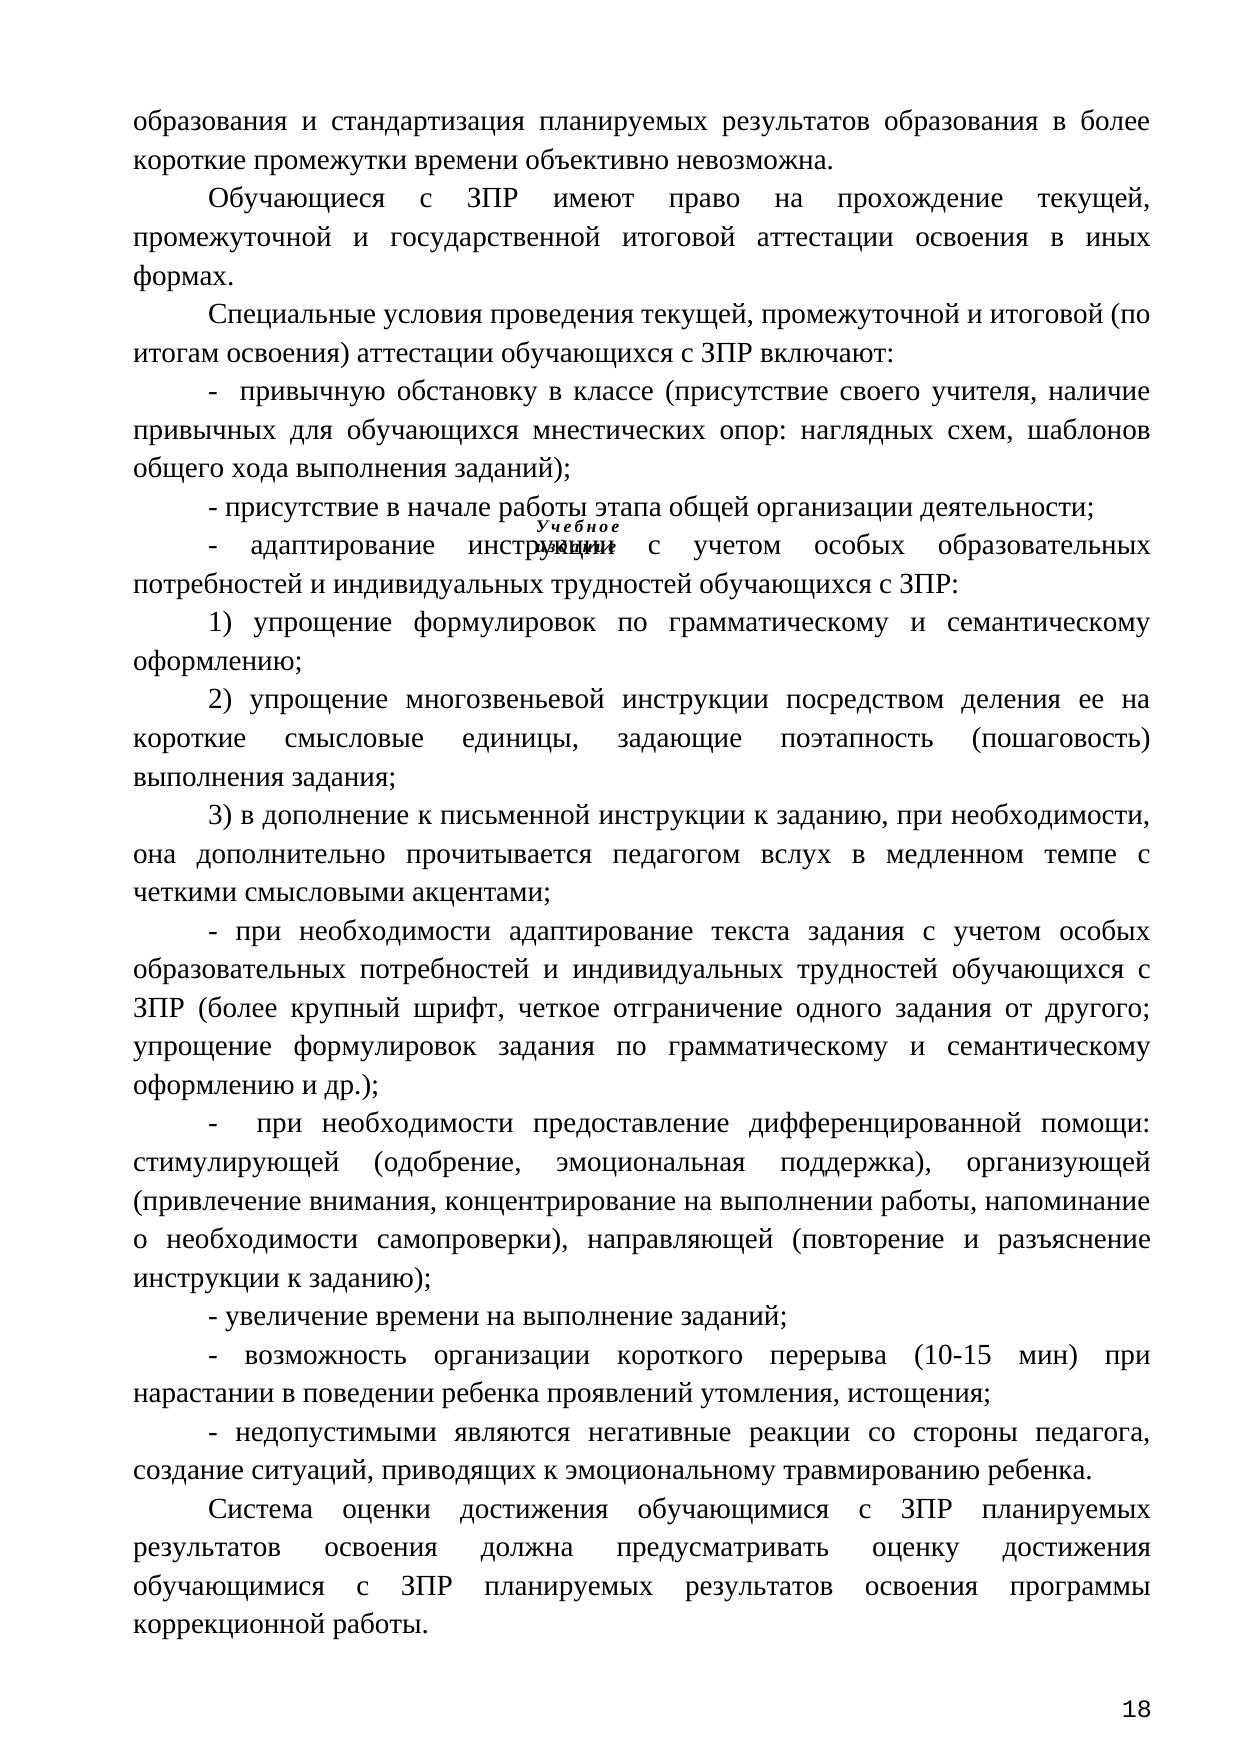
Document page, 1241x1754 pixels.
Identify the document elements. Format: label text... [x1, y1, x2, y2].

list - присутствие в начале работы этапа общей организации деятельности; [133, 489, 1151, 522]
list - возможность организации короткого перерыва (10-15 мин) при нарастании в поведении ребенка проявлений утомления, истощения; [133, 1337, 1151, 1409]
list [133, 103, 1151, 176]
list 1) упрощение формулировок по грамматическому и семантическому оформлению; [133, 604, 1151, 677]
list - привычную обстановку в классе (присутствие своего учителя, наличие привычных для обучающихся мнестических опор: наглядных схем, шаблонов общего хода выполнения заданий); [133, 373, 1151, 484]
list - при необходимости адаптирование текста задания с учетом особых образовательных потребностей и индивидуальных трудностей обучающихся с ЗПР (более крупный шрифт, четкое отграничение одного задания от другого; упрощение формулировок задания по грамматическому и семантическому оформлению и др.); [133, 913, 1151, 1101]
list Обучающиеся с ЗПР имеют право на прохождение текущей, промежуточной и государственной итоговой аттестации освоения в иных формах. [133, 181, 1151, 291]
list 2) упрощение многозвеньевой инструкции посредством деления ее на короткие смысловые единицы, задающие поэтапность (пошаговость) выполнения задания; [133, 682, 1151, 792]
list Система оценки достижения обучающимися с ЗПР планируемых результатов освоения должна предусматривать оценку достижения обучающимися с ЗПР планируемых результатов освоения программы коррекционной работы. [133, 1491, 1151, 1640]
list Специальные условия проведения текущей, промежуточной и итоговой (по итогам освоения) аттестации обучающихся с ЗПР включают: [133, 296, 1151, 368]
list - при необходимости предоставление дифференцированной помощи: стимулирующей (одобрение, эмоциональная поддержка), организующей (привлечение внимания, концентрирование на выполнении работы, напоминание о необходимости самопроверки), направляющей (повторение и разъяснение инструкции к заданию); [133, 1106, 1151, 1293]
list 3) в дополнение к письменной инструкции к заданию, при необходимости, она дополнительно прочитывается педагогом вслух в медленном темпе с четкими смысловыми акцентами; [133, 797, 1151, 908]
list - недопустимыми являются негативные реакции со стороны педагога, создание ситуаций, приводящих к эмоциональному травмированию ребенка. [133, 1414, 1151, 1486]
list - адаптирование инструкции с учетом особых образовательных потребностей и индивидуальных трудностей обучающихся с ЗПР: [133, 527, 1151, 599]
list - увеличение времени на выполнение заданий; [133, 1298, 1151, 1332]
